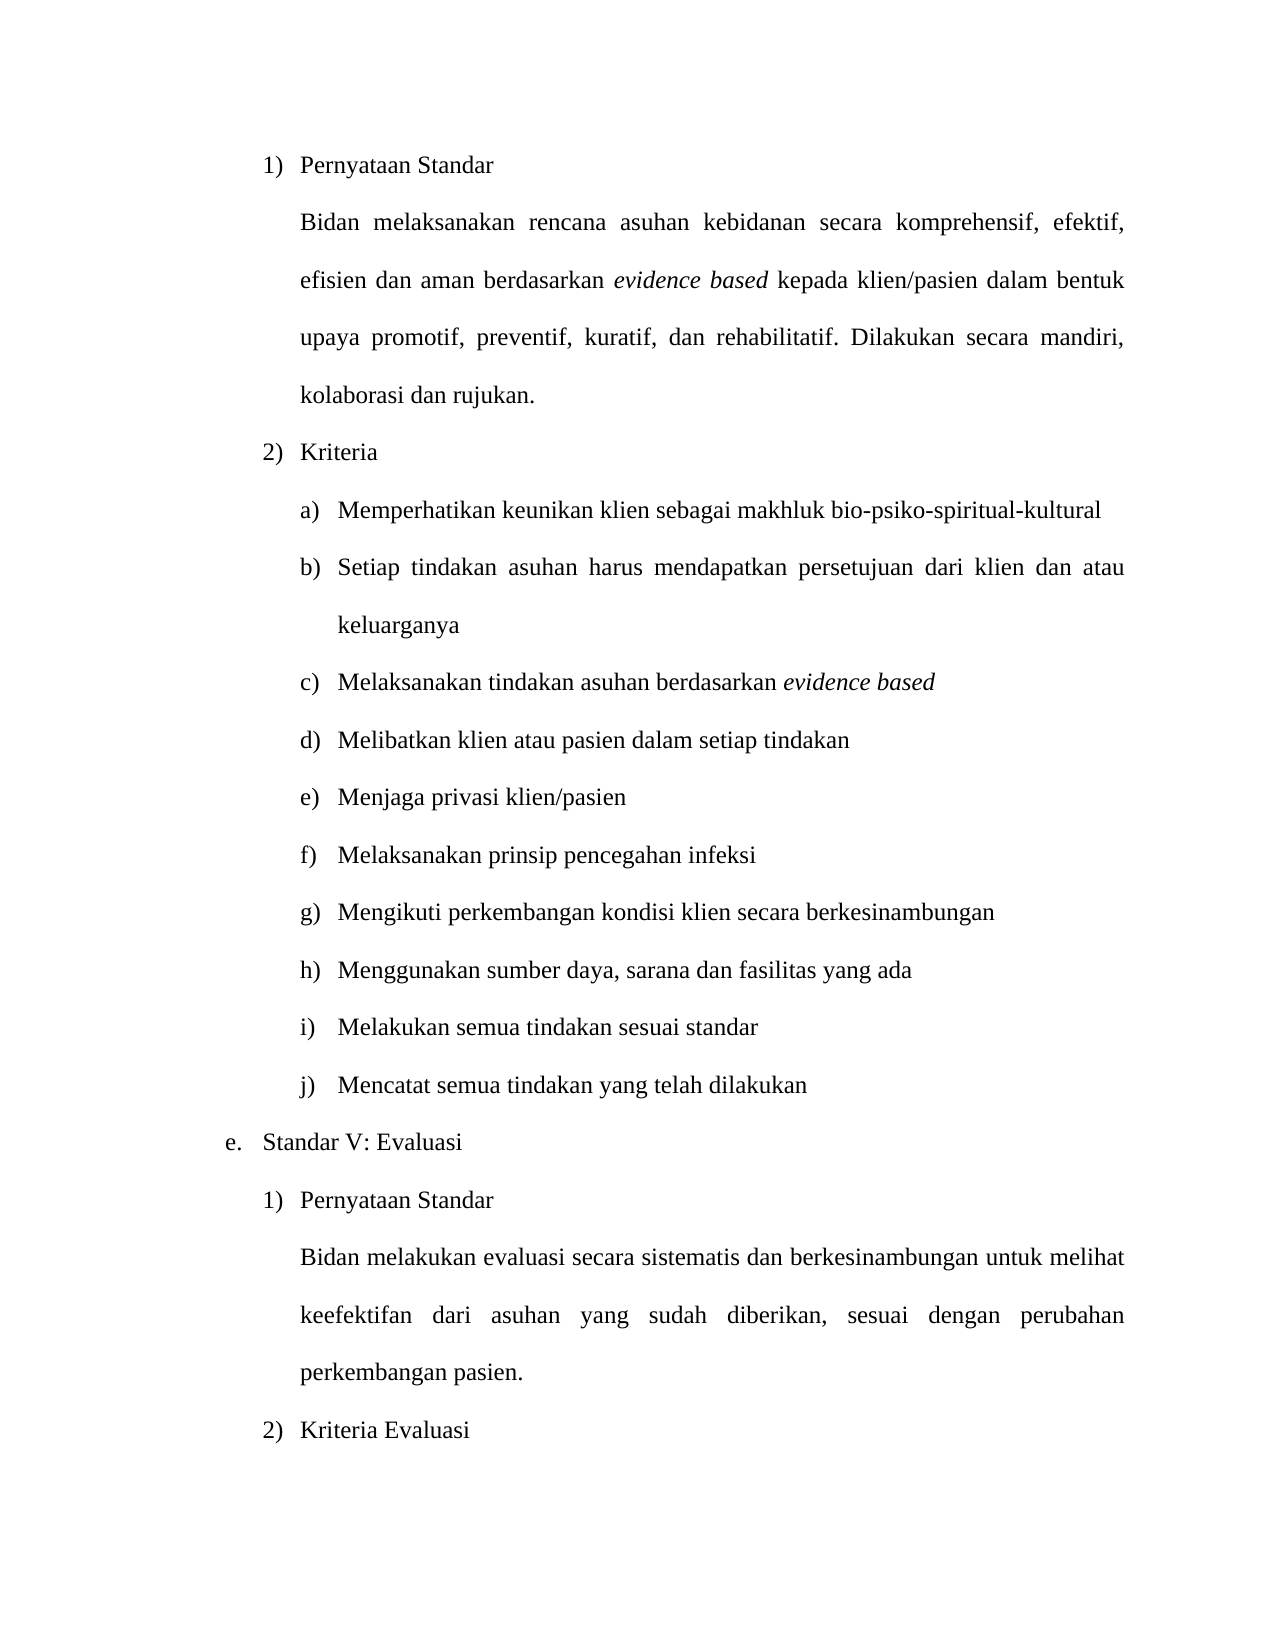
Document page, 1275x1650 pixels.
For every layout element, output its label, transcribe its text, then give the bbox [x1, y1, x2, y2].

list Kriteria Evaluasi [262, 1415, 1125, 1444]
list Melibatkan klien atau pasien dalam setiap tindakan [300, 725, 1125, 754]
list Melaksanakan prinsip pencegahan infeksi [300, 840, 1125, 869]
list Pernyataan Standar [262, 1185, 1125, 1214]
list Melaksanakan tindakan asuhan berdasarkan evidence based [300, 667, 1125, 696]
list Memperhatikan keunikan klien sebagai makhluk bio-psiko-spiritual-kultural [300, 495, 1125, 524]
list Bidan melaksanakan rencana asuhan kebidanan secara komprehensif, efektif, efisien dan aman berdasarkan evidence based kepada klien/pasien dalam bentuk upaya promotif, preventif, kuratif, dan rehabilitatif. Dilakukan secara mandiri, kolaborasi dan rujukan. [300, 207, 1125, 409]
list Bidan melakukan evaluasi secara sistematis dan berkesinambungan untuk melihat keefektifan dari asuhan yang sudah diberikan, sesuai dengan perubahan perkembangan pasien. [300, 1242, 1125, 1386]
list Setiap tindakan asuhan harus mendapatkan persetujuan dari klien dan atau keluarganya [300, 552, 1125, 639]
list Melakukan semua tindakan sesuai standar [300, 1012, 1125, 1041]
list Mengikuti perkembangan kondisi klien secara berkesinambungan [300, 897, 1125, 926]
list Standar V: Evaluasi [225, 1127, 1125, 1156]
list Kriteria [262, 437, 1125, 466]
list Pernyataan Standar [262, 150, 1125, 179]
list Mencatat semua tindakan yang telah dilakukan [300, 1070, 1125, 1099]
list Menjaga privasi klien/pasien [300, 782, 1125, 811]
list Menggunakan sumber daya, sarana dan fasilitas yang ada [300, 955, 1125, 984]
